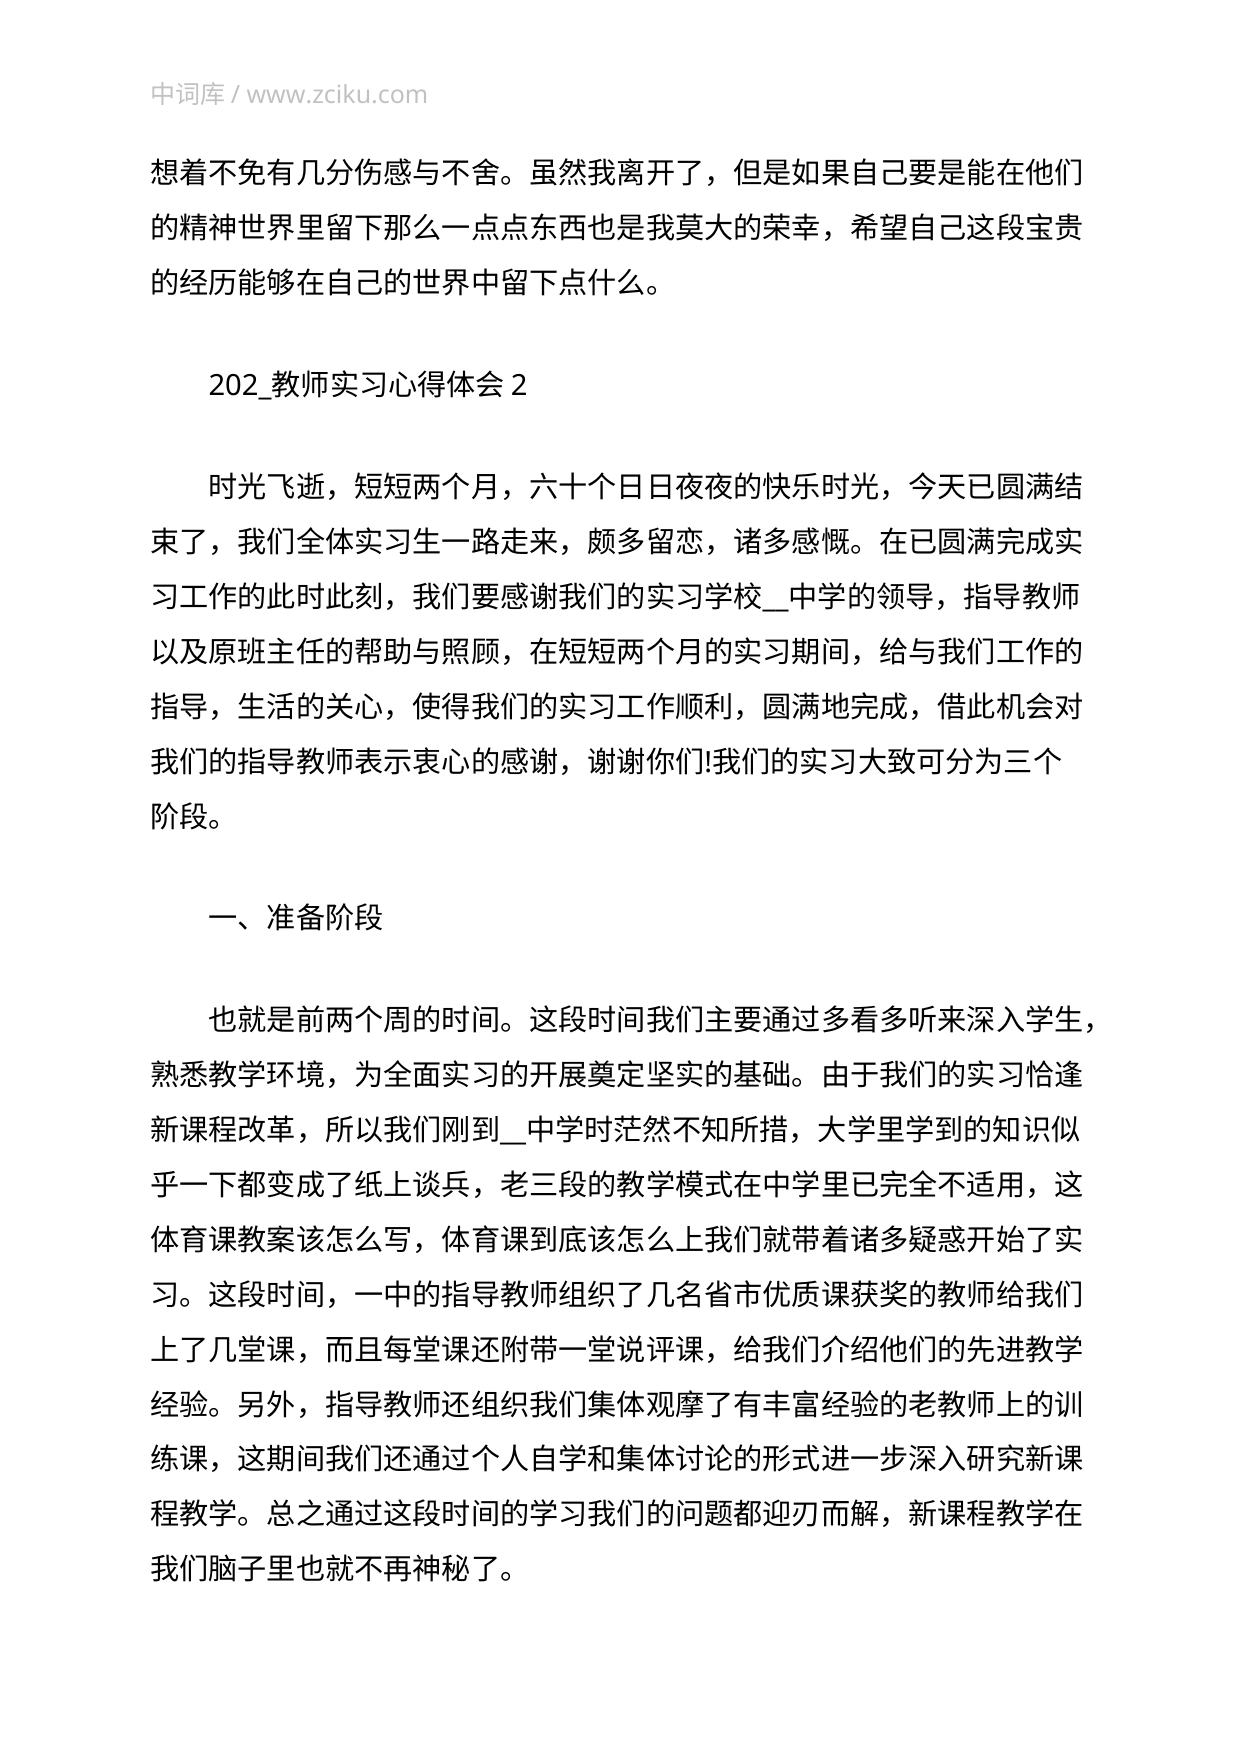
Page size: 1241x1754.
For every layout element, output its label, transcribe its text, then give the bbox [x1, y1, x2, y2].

text 202_教师实习心得体会2 [150, 362, 1090, 404]
text 一、准备阶段 [150, 895, 1090, 937]
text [150, 150, 1090, 302]
text 也就是前两个周的时间。这段时间我们主要通过多看多听来深入学生，熟悉教学环境，为全面实习的开展奠定坚实的基础。由于我们的实习恰逢新课程改革，所以我们刚到__中学时茫然不知所措，大学里学到的知识似乎一下都变成了纸上谈兵，老三段的教学模式在中学里已完全不适用，这体育课教案该怎么写，体育课到底该怎么上我们就带着诸多疑惑开始了实习。这段时间，一中的指导教师组织了几名省市优质课获奖的教师给我们上了几堂课，而且每堂课还附带一堂说评课，给我们介绍他们的先进教学经验。另外，指导教师还组织我们集体观摩了有丰富经验的老教师上的训练课，这期间我们还通过个人自学和集体讨论的形式进一步深入研究新课程教学。总之通过这段时间的学习我们的问题都迎刃而解，新课程教学在我们脑子里也就不再神秘了。 [150, 997, 1090, 1588]
text 时光飞逝，短短两个月，六十个日日夜夜的快乐时光，今天已圆满结束了，我们全体实习生一路走来，颇多留恋，诸多感慨。在已圆满完成实习工作的此时此刻，我们要感谢我们的实习学校__中学的领导，指导教师以及原班主任的帮助与照顾，在短短两个月的实习期间，给与我们工作的指导，生活的关心，使得我们的实习工作顺利，圆满地完成，借此机会对我们的指导教师表示衷心的感谢，谢谢你们!我们的实习大致可分为三个阶段。 [150, 463, 1090, 835]
